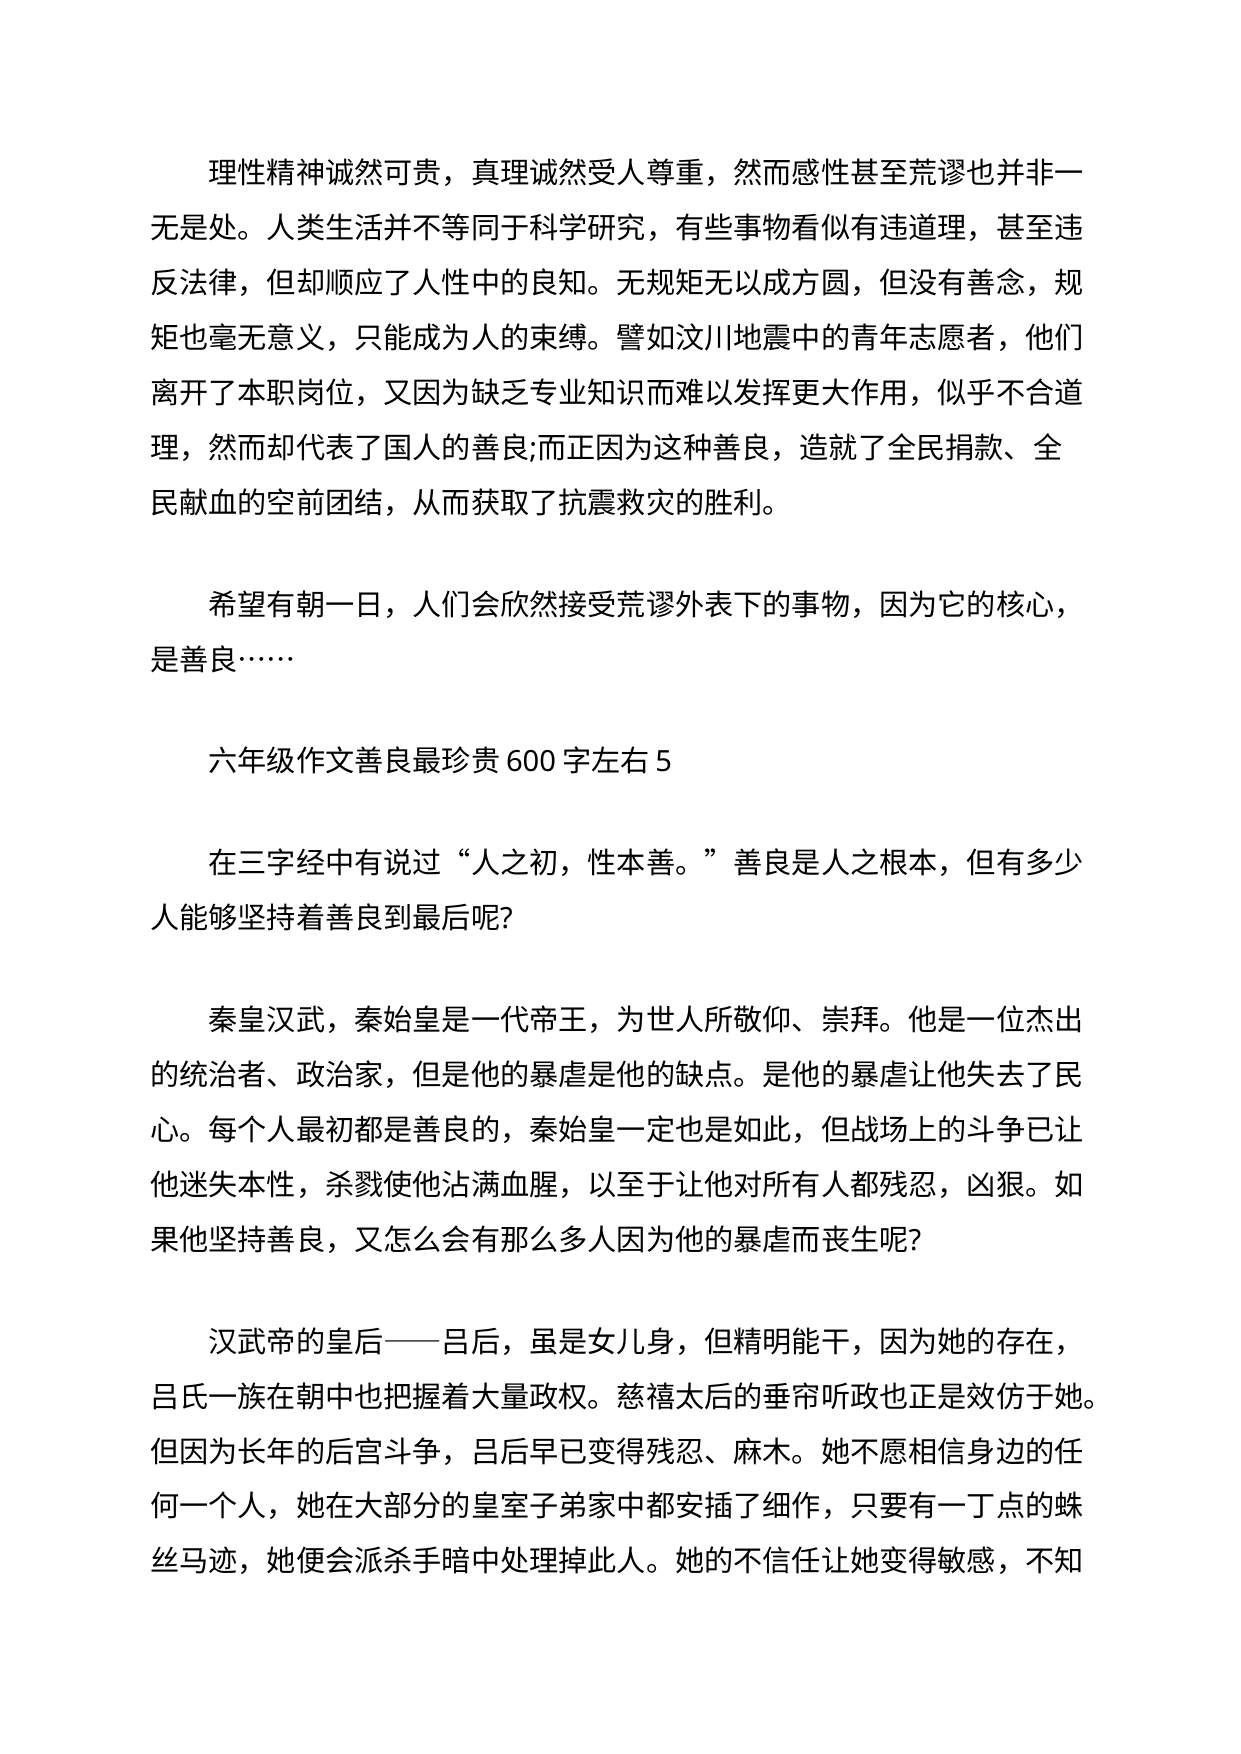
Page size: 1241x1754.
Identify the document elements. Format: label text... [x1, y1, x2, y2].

text 理性精神诚然可贵，真理诚然受人尊重，然而感性甚至荒谬也并非一无是处。人类生活并不等同于科学研究，有些事物看似有违道理，甚至违反法律，但却顺应了人性中的良知。无规矩无以成方圆，但没有善念，规矩也毫无意义，只能成为人的束缚。譬如汶川地震中的青年志愿者，他们离开了本职岗位，又因为缺乏专业知识而难以发挥更大作用，似乎不合道理，然而却代表了国人的善良;而正因为这种善良，造就了全民捐款、全民献血的空前团结，从而获取了抗震救灾的胜利。 [150, 150, 1090, 522]
text 六年级作文善良最珍贵600字左右5 [150, 738, 1090, 780]
text 在三字经中有说过“人之初，性本善。”善良是人之根本，但有多少人能够坚持着善良到最后呢? [150, 840, 1090, 937]
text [150, 1318, 1090, 1580]
text 希望有朝一日，人们会欣然接受荒谬外表下的事物，因为它的核心，是善良…… [150, 581, 1090, 678]
text 秦皇汉武，秦始皇是一代帝王，为世人所敬仰、崇拜。他是一位杰出的统治者、政治家，但是他的暴虐是他的缺点。是他的暴虐让他失去了民心。每个人最初都是善良的，秦始皇一定也是如此，但战场上的斗争已让他迷失本性，杀戮使他沾满血腥，以至于让他对所有人都残忍，凶狠。如果他坚持善良，又怎么会有那么多人因为他的暴虐而丧生呢? [150, 997, 1090, 1259]
